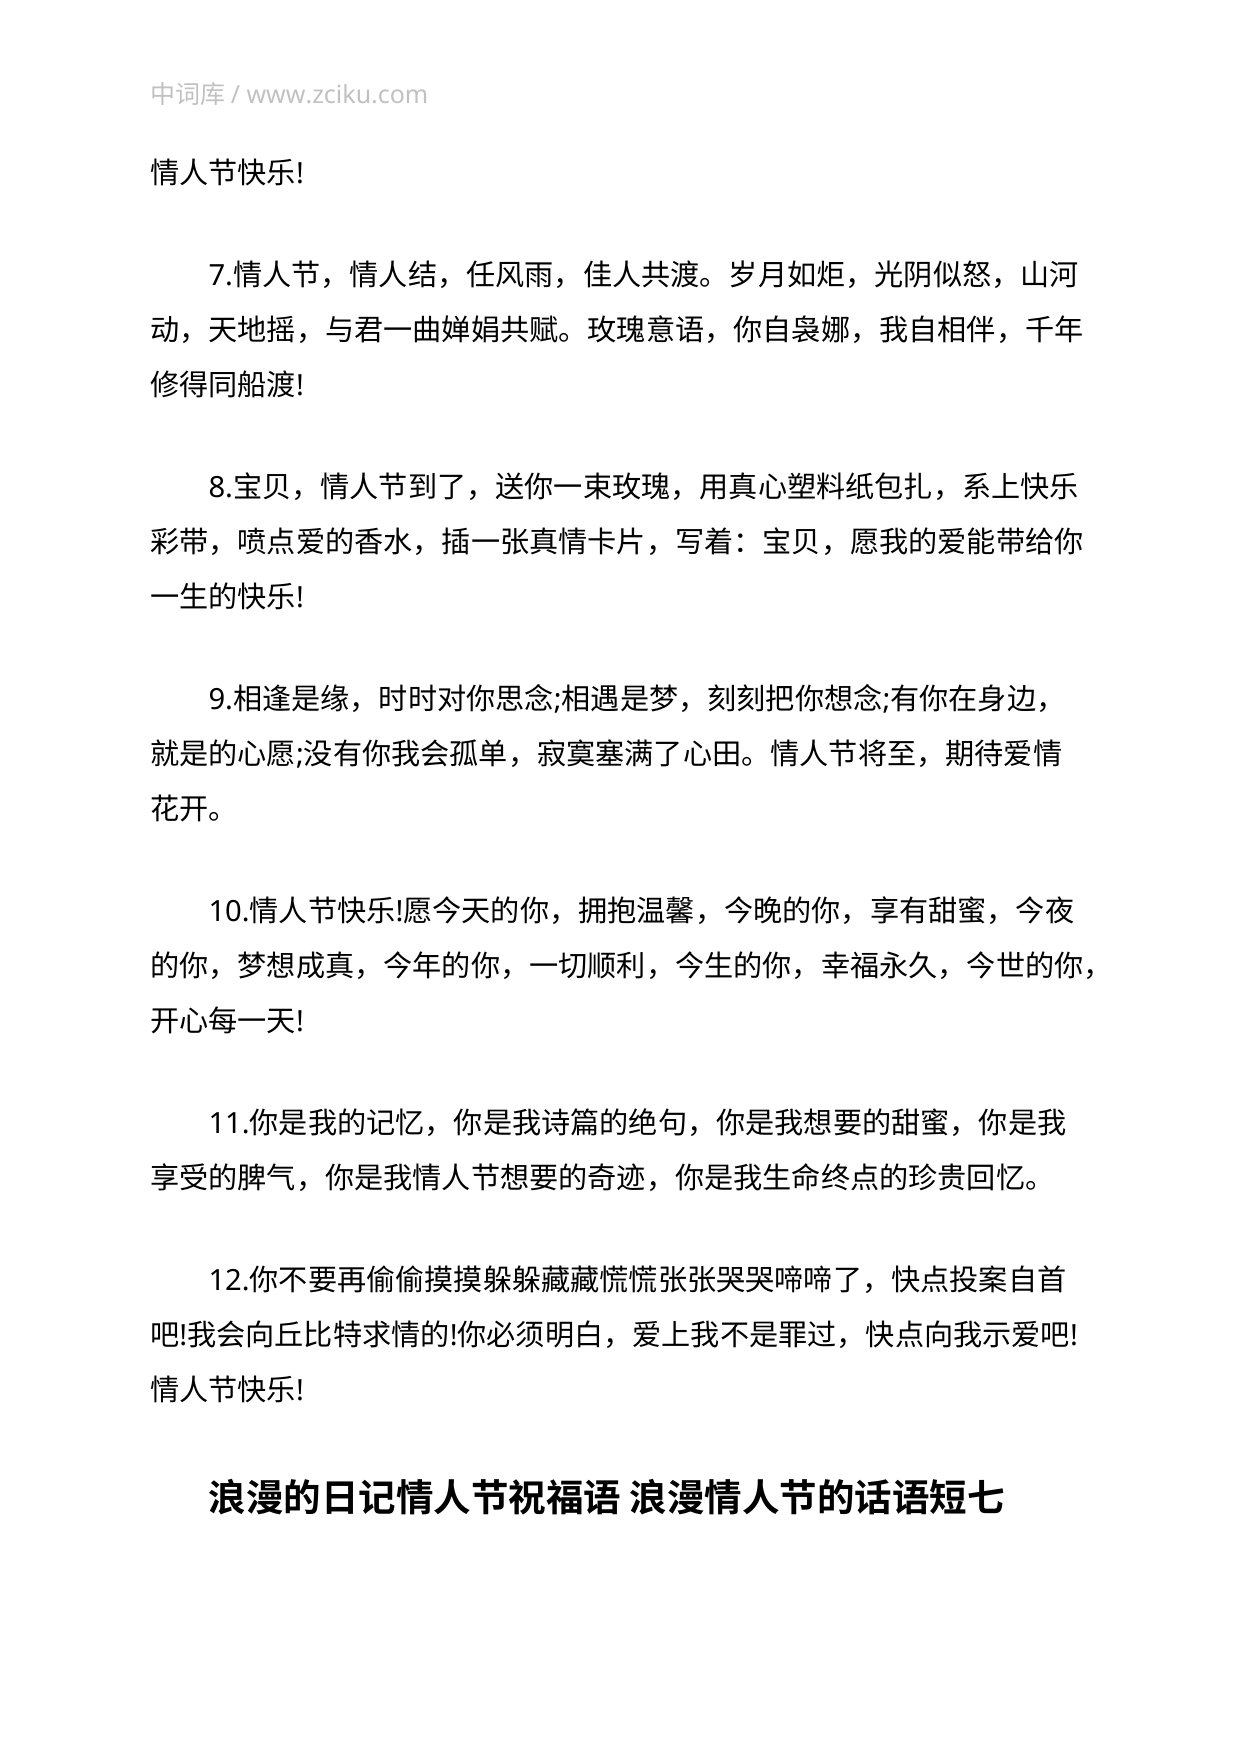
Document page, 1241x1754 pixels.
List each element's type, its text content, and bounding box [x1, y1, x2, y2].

text 10.情人节快乐!愿今天的你，拥抱温馨，今晚的你，享有甜蜜，今夜的你，梦想成真，今年的你，一切顺利，今生的你，幸福永久，今世的你，开心每一天! [150, 887, 1090, 1040]
text 11.你是我的记忆，你是我诗篇的绝句，你是我想要的甜蜜，你是我享受的脾气，你是我情人节想要的奇迹，你是我生命终点的珍贵回忆。 [150, 1099, 1090, 1197]
text 9.相逢是缘，时时对你思念;相遇是梦，刻刻把你想念;有你在身边，就是的心愿;没有你我会孤单，寂寞塞满了心田。情人节将至，期待爱情花开。 [150, 676, 1090, 828]
text 8.宝贝，情人节到了，送你一束玫瑰，用真心塑料纸包扎，系上快乐彩带，喷点爱的香水，插一张真情卡片，写着：宝贝，愿我的爱能带给你一生的快乐! [150, 464, 1090, 616]
text 12.你不要再偷偷摸摸躲躲藏藏慌慌张张哭哭啼啼了，快点投案自首吧!我会向丘比特求情的!你必须明白，爱上我不是罪过，快点向我示爱吧!情人节快乐! [150, 1256, 1090, 1408]
text 浪漫的日记情人节祝福语 浪漫情人节的话语短七 [150, 1468, 1090, 1522]
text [150, 150, 1090, 192]
text 7.情人节，情人结，任风雨，佳人共渡。岁月如炬，光阴似怒，山河动，天地摇，与君一曲婵娟共赋。玫瑰意语，你自袅娜，我自相伴，千年修得同船渡! [150, 252, 1090, 404]
